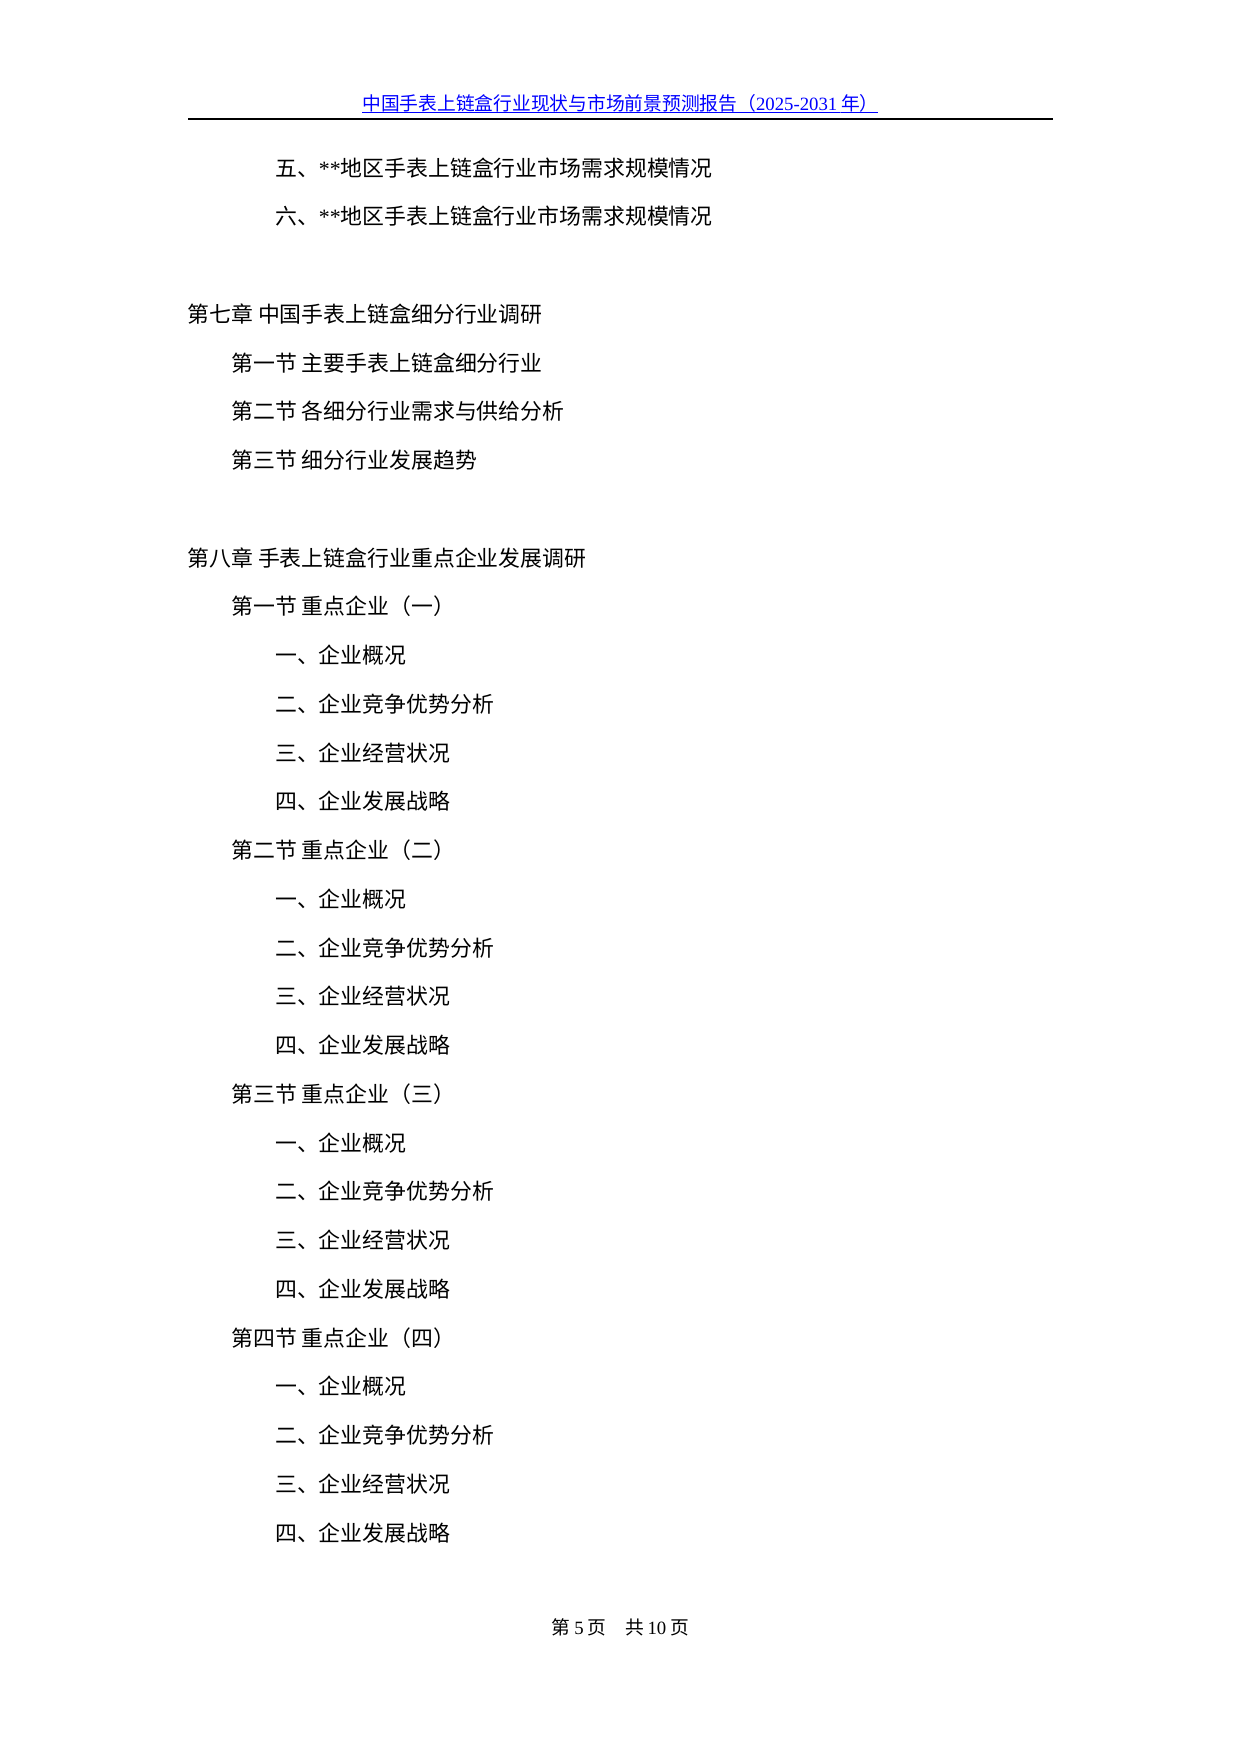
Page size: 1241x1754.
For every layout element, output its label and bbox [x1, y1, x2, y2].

text [187, 150, 1053, 1548]
